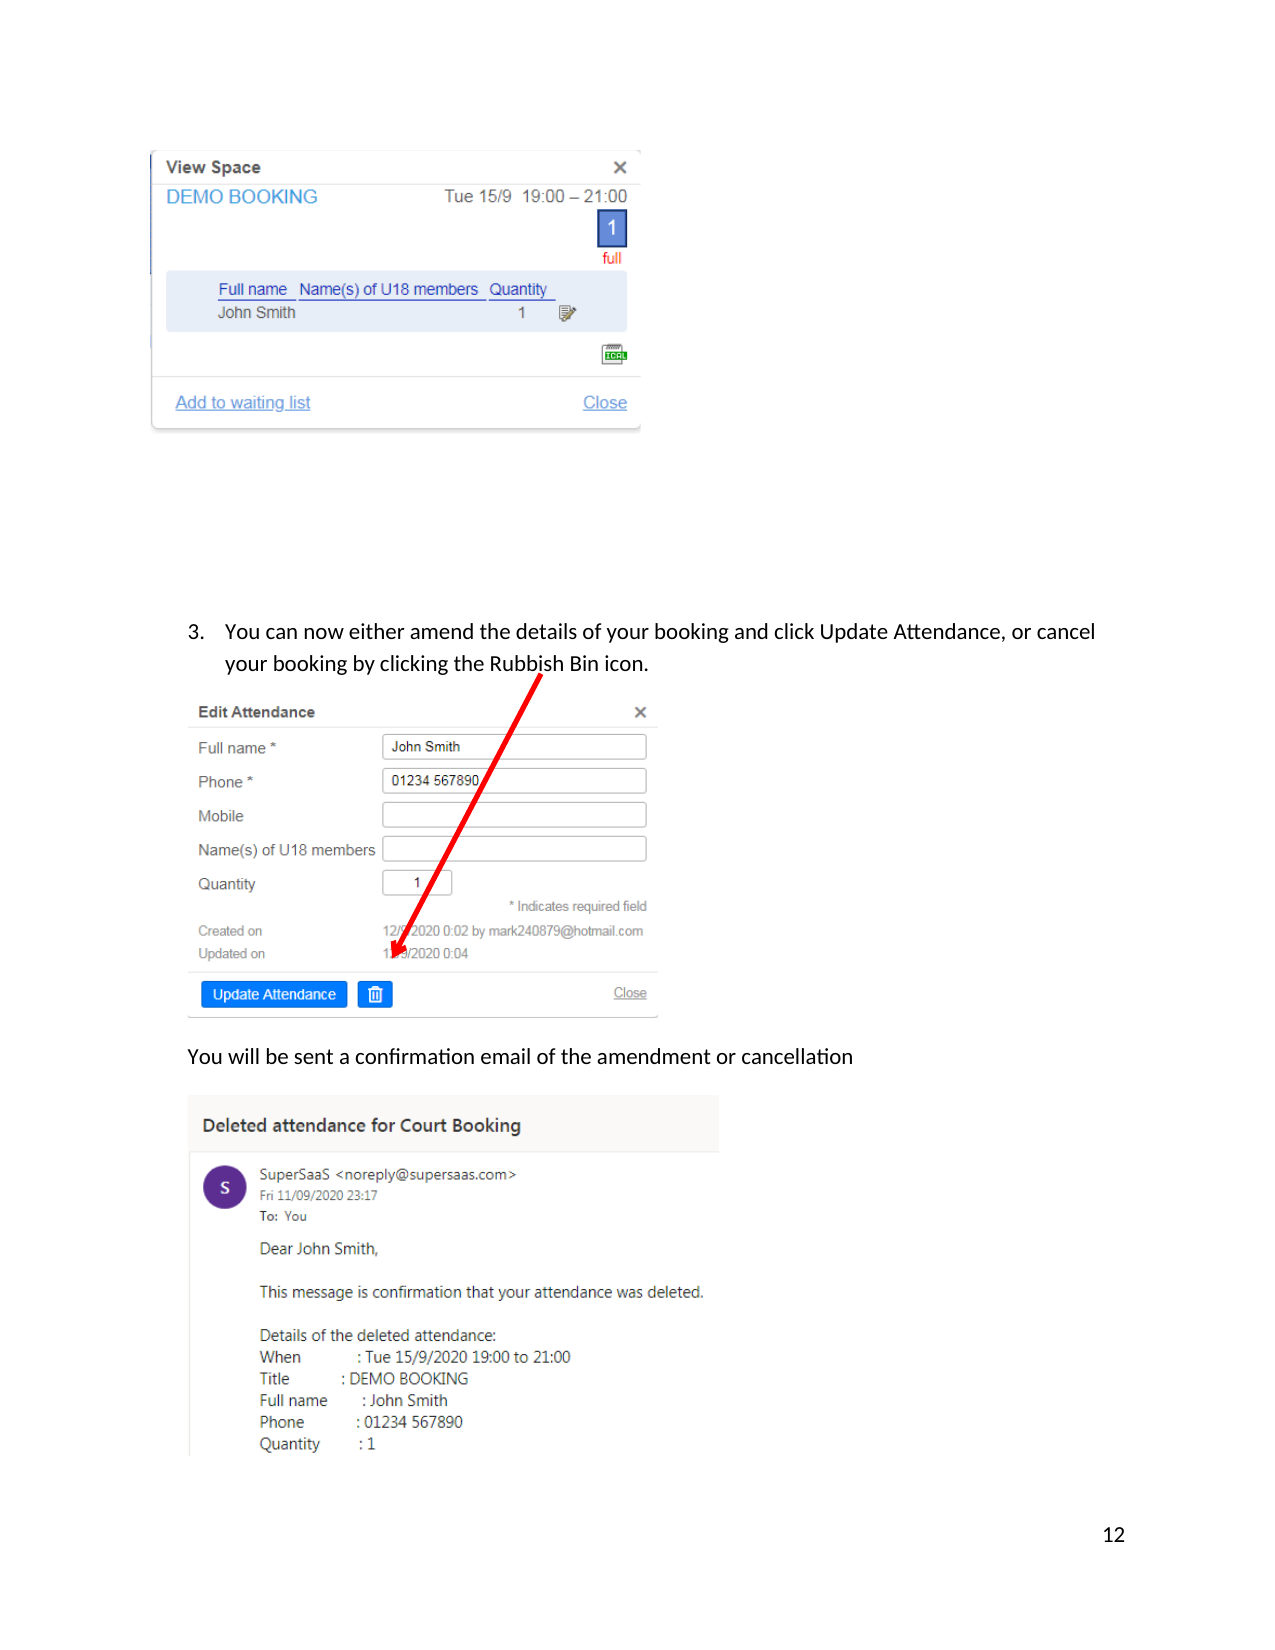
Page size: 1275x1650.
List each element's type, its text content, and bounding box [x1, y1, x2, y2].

list You can now either amend the details of your booking and click Update Attendance, or cancel your booking by clicking the Rubbish Bin icon. [187, 617, 1125, 678]
text You will be sent a confirmation email of the amendment or cancellation [187, 1042, 1125, 1070]
